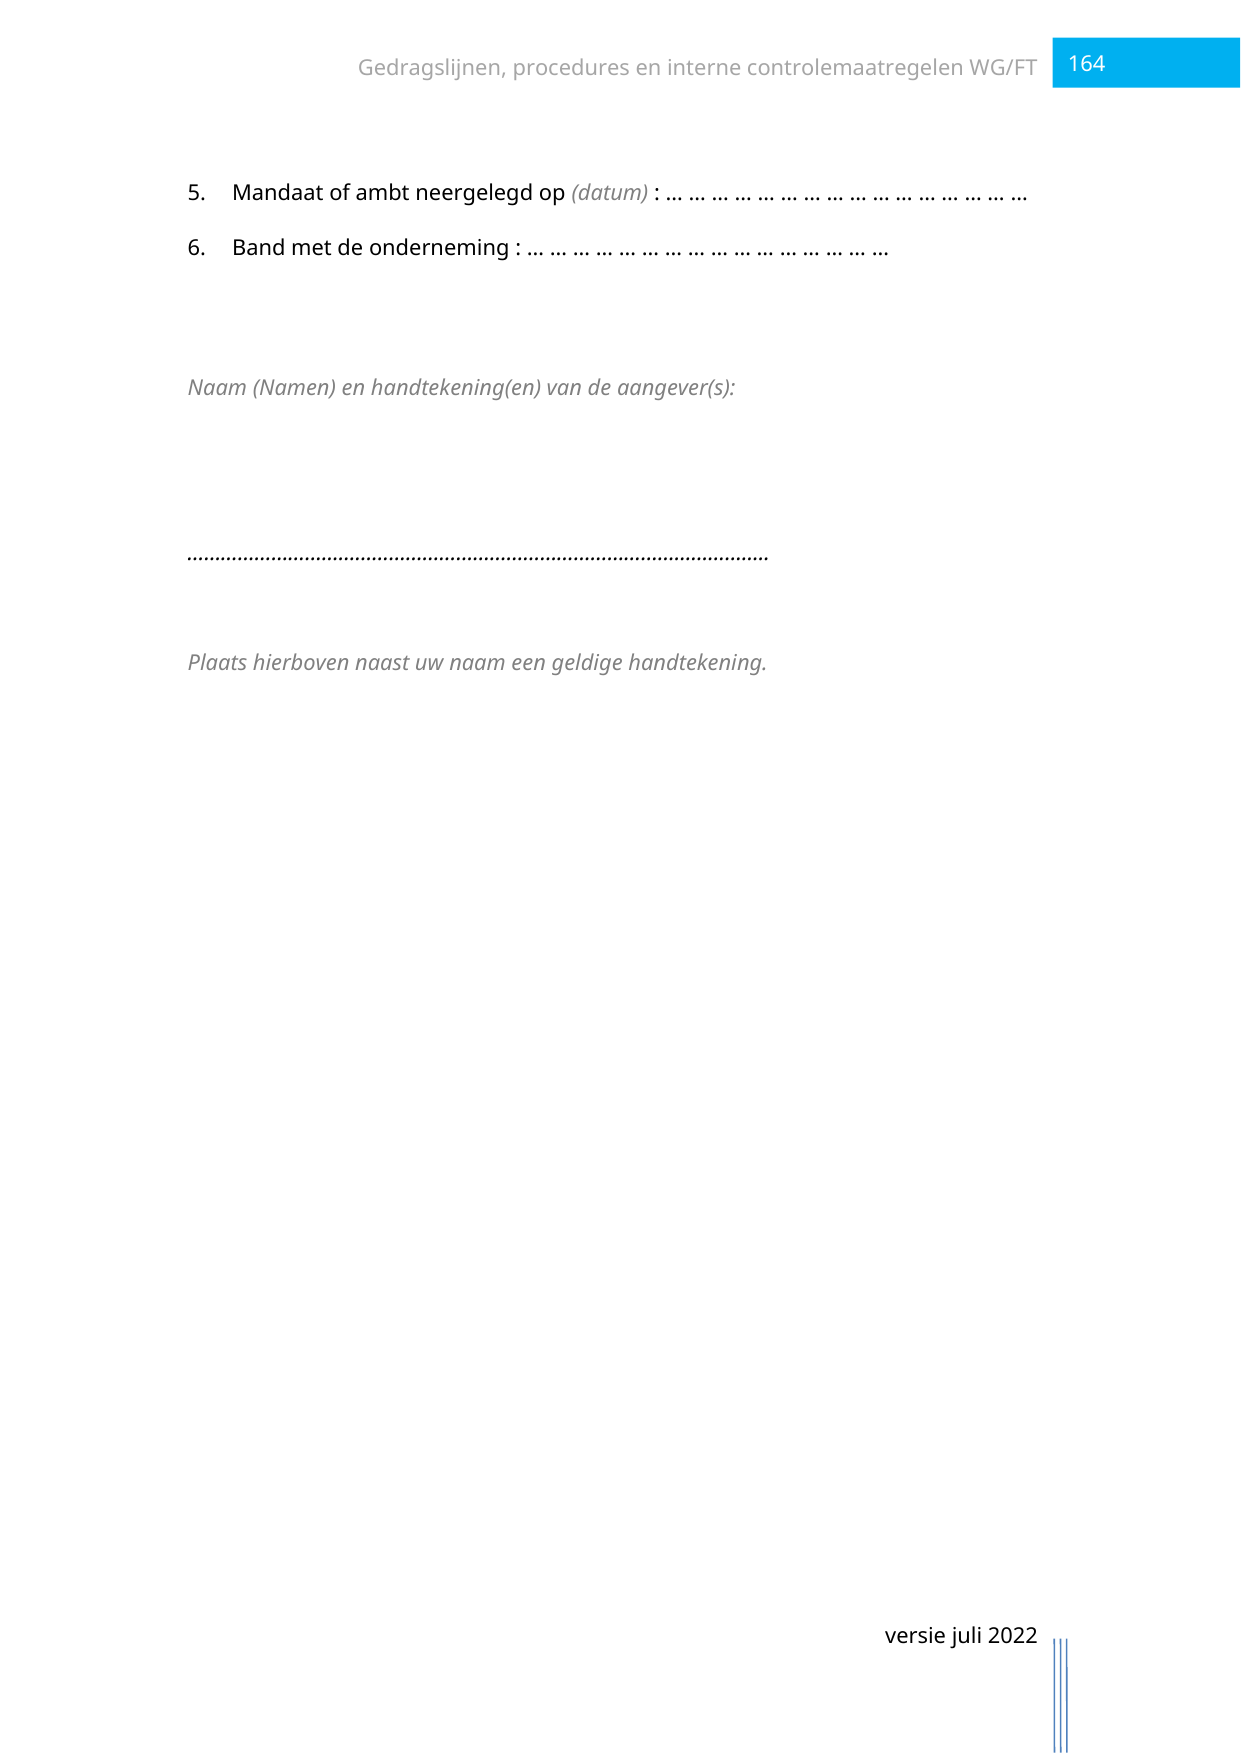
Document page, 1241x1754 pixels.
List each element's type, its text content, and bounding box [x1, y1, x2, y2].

text 5. Mandaat of ambt neergelegd op (datum) : … … … … … … … … … … … … … … … … [187, 177, 1053, 207]
text Naam (Namen) en handtekening(en) van de aangever(s): [187, 372, 1053, 402]
text ………………………………………………………………………………………….. [187, 537, 1053, 567]
text 6. Band met de onderneming : … … … … … … … … … … … … … … … … [187, 232, 1053, 262]
text Plaats hierboven naast uw naam een geldige handtekening. [187, 647, 1053, 677]
